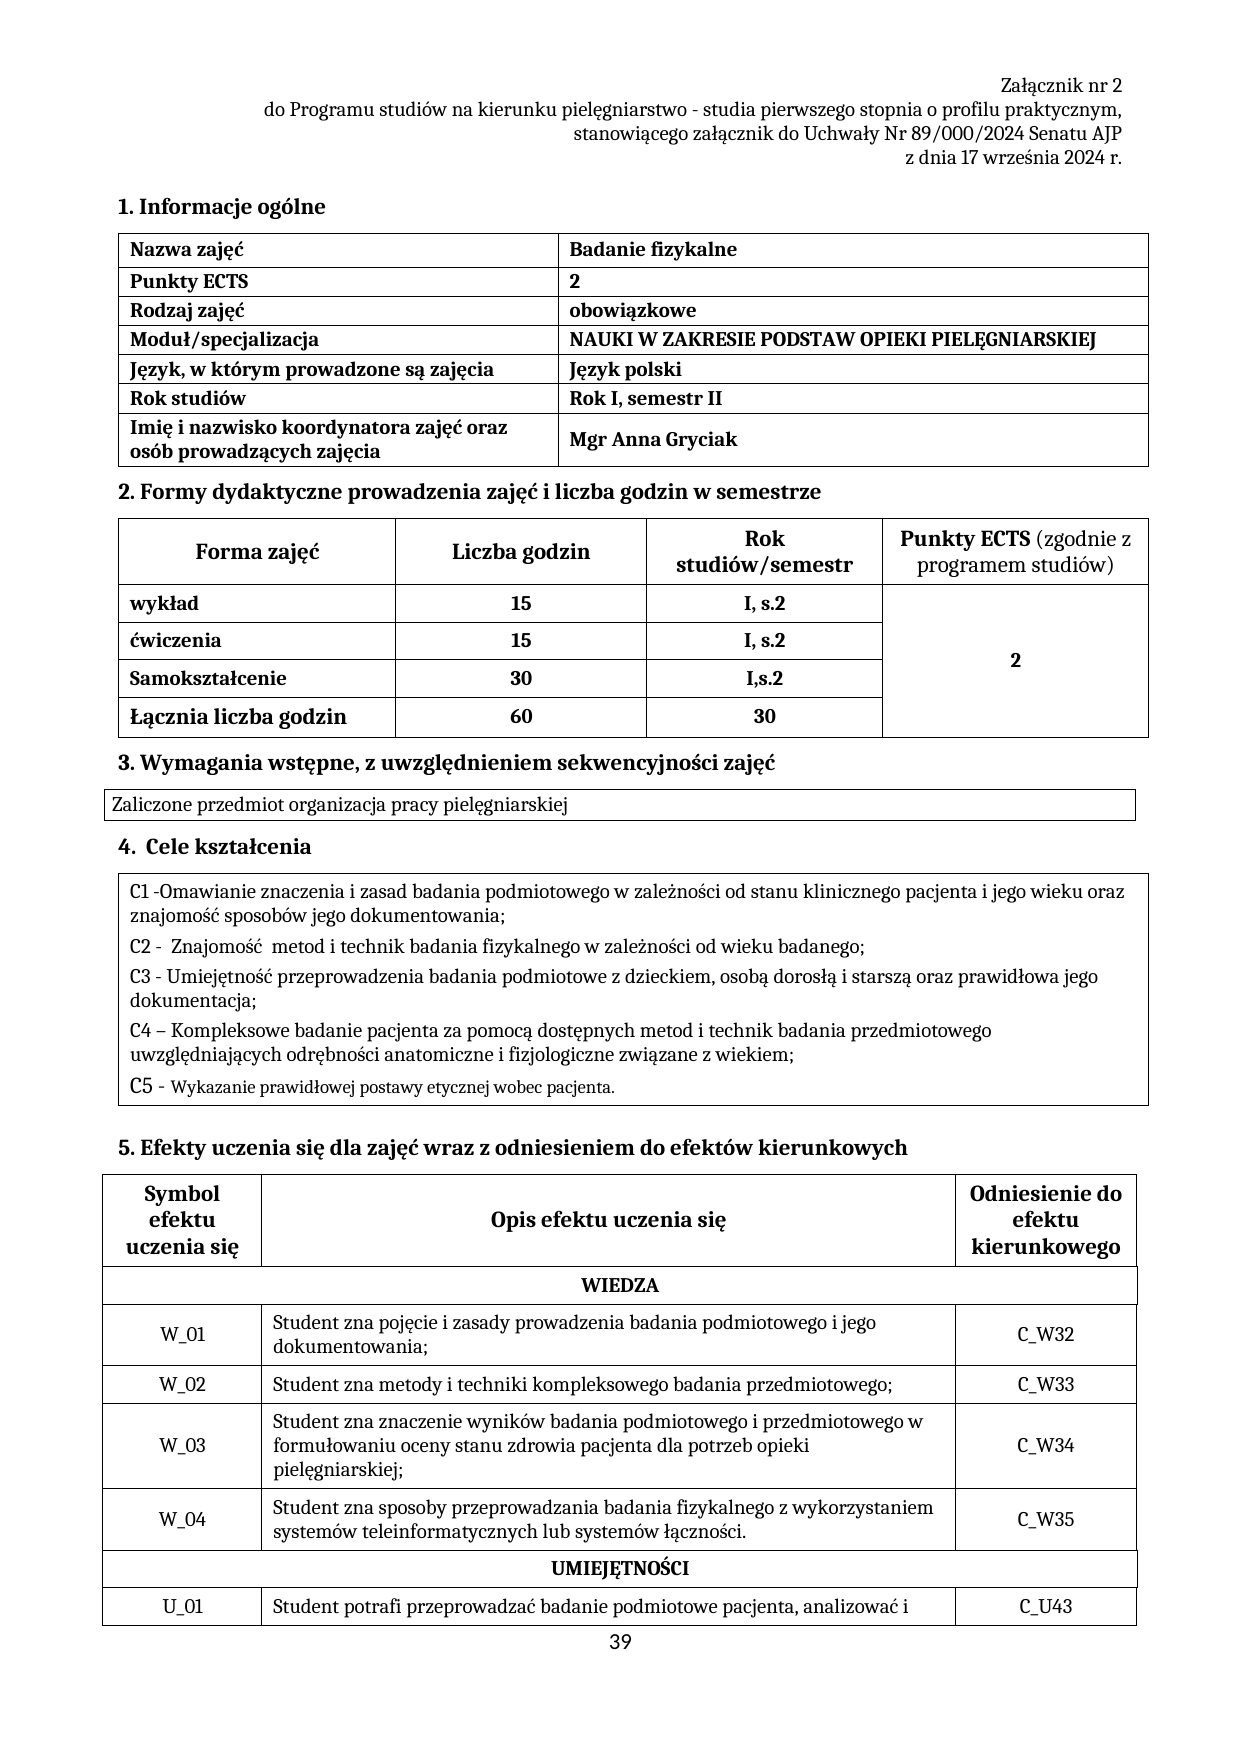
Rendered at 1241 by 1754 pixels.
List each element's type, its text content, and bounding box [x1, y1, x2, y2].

text 2. Formy dydaktyczne prowadzenia zajęć i liczba godzin w semestrze [118, 479, 1122, 506]
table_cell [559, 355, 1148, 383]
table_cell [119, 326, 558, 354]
text 4. Cele kształcenia [118, 834, 1122, 860]
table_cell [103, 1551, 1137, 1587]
text 3. Wymagania wstępne, z uwzględnieniem sekwencyjności zajęć [118, 750, 1122, 777]
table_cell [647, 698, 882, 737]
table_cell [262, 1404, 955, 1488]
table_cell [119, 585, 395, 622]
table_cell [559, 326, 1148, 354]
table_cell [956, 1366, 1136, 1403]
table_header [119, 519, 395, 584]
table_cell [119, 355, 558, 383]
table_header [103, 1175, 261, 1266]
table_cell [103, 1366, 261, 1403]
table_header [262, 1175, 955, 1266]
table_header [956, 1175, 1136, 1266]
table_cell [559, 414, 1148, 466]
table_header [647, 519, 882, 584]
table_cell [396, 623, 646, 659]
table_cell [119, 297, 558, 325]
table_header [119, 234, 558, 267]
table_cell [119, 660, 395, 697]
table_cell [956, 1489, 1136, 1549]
text 5. Efekty uczenia się dla zajęć wraz z odniesieniem do efektów kierunkowych [118, 1135, 1122, 1161]
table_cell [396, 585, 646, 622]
text 1. Informacje ogólne [118, 194, 1122, 220]
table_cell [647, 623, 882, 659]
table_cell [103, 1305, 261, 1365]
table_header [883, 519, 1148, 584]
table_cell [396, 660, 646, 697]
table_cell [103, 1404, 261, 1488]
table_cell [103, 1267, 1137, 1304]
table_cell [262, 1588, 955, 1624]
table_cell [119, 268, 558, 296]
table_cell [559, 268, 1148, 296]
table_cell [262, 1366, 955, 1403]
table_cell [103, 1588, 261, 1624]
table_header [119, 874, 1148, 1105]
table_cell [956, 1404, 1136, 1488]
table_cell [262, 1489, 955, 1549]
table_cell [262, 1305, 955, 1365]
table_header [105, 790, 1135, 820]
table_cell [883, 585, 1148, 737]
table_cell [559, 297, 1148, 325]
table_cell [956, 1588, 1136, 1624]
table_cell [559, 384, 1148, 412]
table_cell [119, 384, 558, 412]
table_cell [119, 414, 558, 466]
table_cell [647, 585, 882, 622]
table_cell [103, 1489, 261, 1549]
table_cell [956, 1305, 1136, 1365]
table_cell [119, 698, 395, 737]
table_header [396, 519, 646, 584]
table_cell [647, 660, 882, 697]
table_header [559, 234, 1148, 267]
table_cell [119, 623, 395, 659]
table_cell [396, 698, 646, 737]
